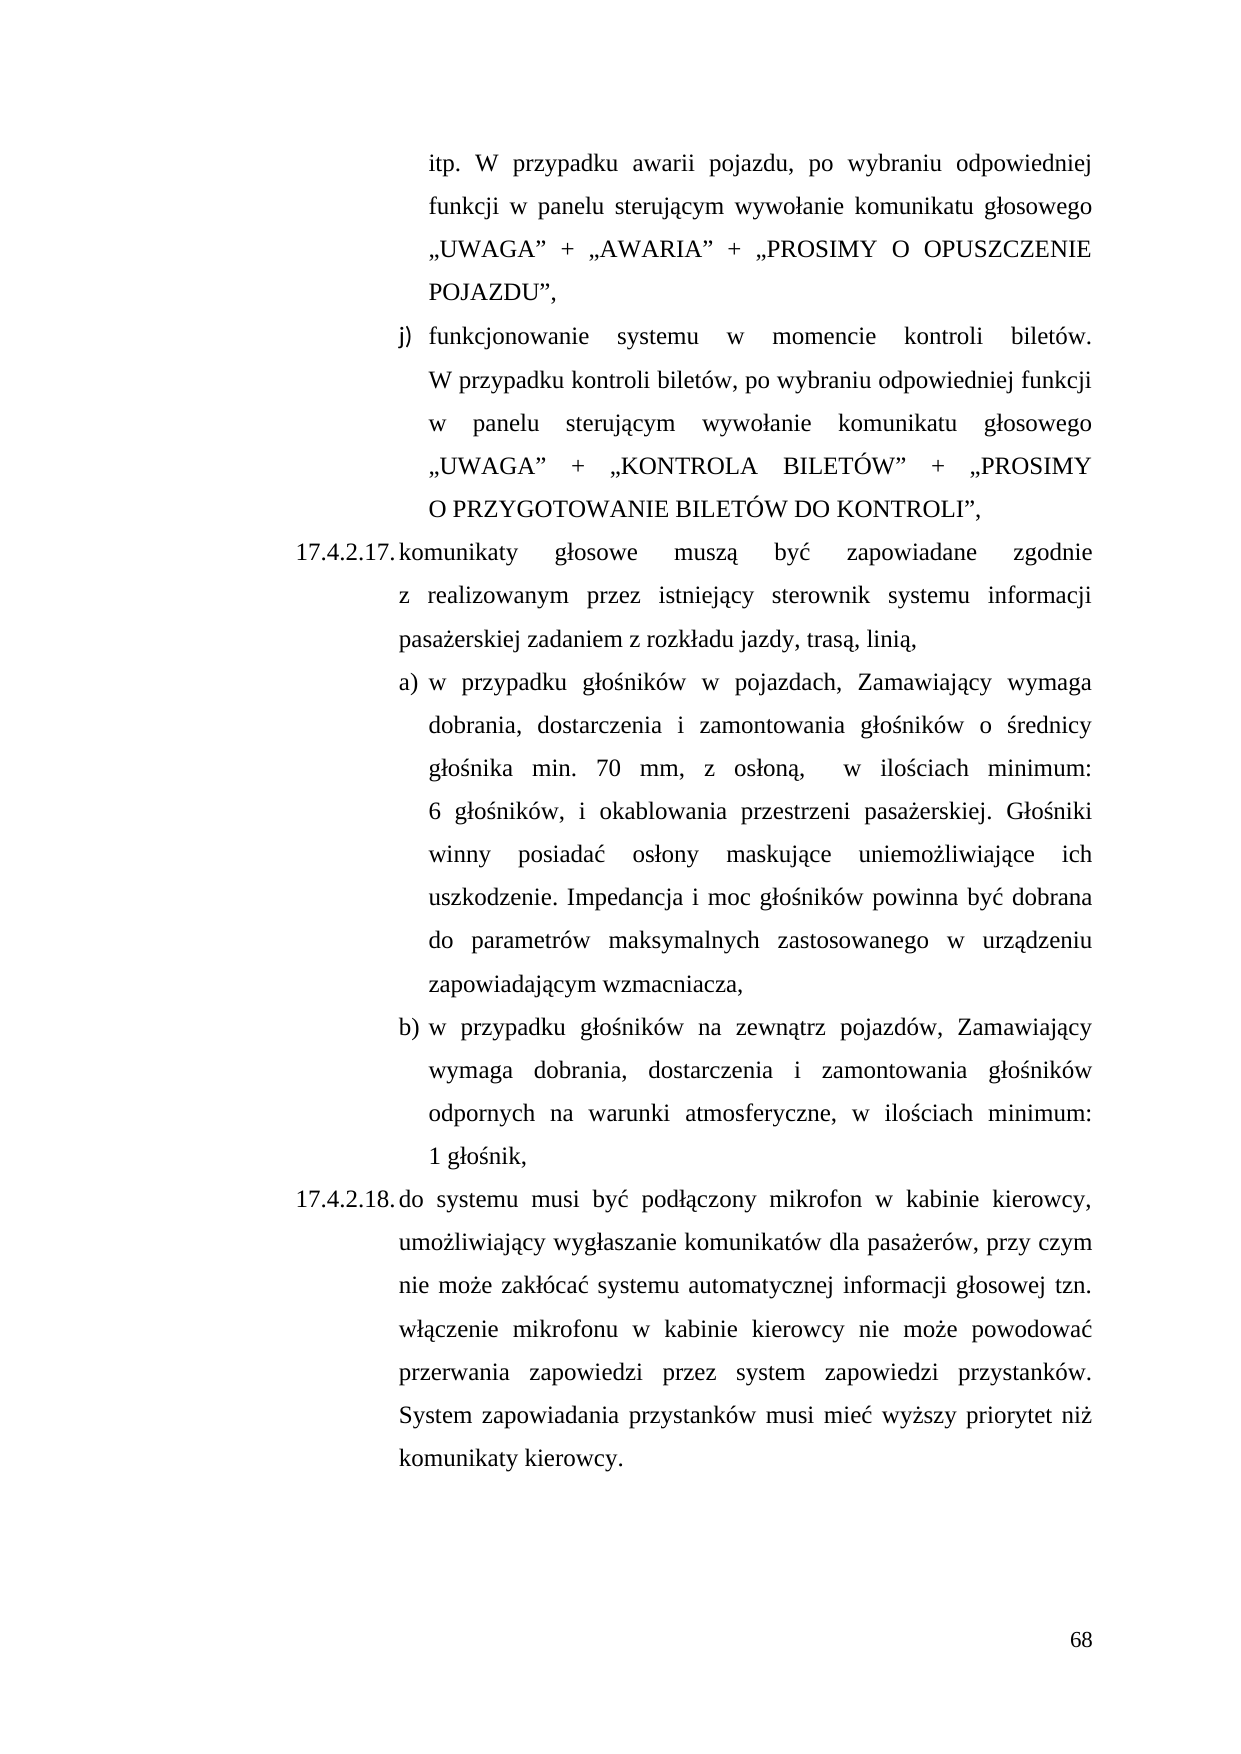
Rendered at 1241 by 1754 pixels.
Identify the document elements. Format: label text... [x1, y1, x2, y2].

list w przypadku głośników w pojazdach, Zamawiający wymaga dobrania, dostarczenia i zamontowania głośników o średnicy głośnika min. 70 mm, z osłoną, w ilościach minimum: 6 głośników, i okablowania przestrzeni pasażerskiej. Głośniki winny posiadać osłony maskujące uniemożliwiające ich uszkodzenie. Impedancja i moc głośników powinna być dobrana do parametrów maksymalnych zastosowanego w urządzeniu zapowiadającym wzmacniacza, [399, 667, 1093, 997]
list komunikaty głosowe muszą być zapowiadane zgodnie z realizowanym przez istniejący sterownik systemu informacji pasażerskiej zadaniem z rozkładu jazdy, trasą, linią, [295, 537, 1093, 652]
list funkcjonowanie systemu w momencie kontroli biletów. W przypadku kontroli biletów, po wybraniu odpowiedniej funkcji w panelu sterującym wywołanie komunikatu głosowego „UWAGA” + „KONTROLA BILETÓW” + „PROSIMY O PRZYGOTOWANIE BILETÓW DO KONTROLI”, [399, 320, 1093, 523]
list w przypadku głośników na zewnątrz pojazdów, Zamawiający wymaga dobrania, dostarczenia i zamontowania głośników odpornych na warunki atmosferyczne, w ilościach minimum: 1 głośnik, [399, 1012, 1093, 1170]
list do systemu musi być podłączony mikrofon w kabinie kierowcy, umożliwiający wygłaszanie komunikatów dla pasażerów, przy czym nie może zakłócać systemu automatycznej informacji głosowej tzn. włączenie mikrofonu w kabinie kierowcy nie może powodować przerwania zapowiedzi przez system zapowiedzi przystanków. System zapowiadania przystanków musi mieć wyższy priorytet niż komunikaty kierowcy. [295, 1184, 1093, 1472]
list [399, 148, 1093, 306]
